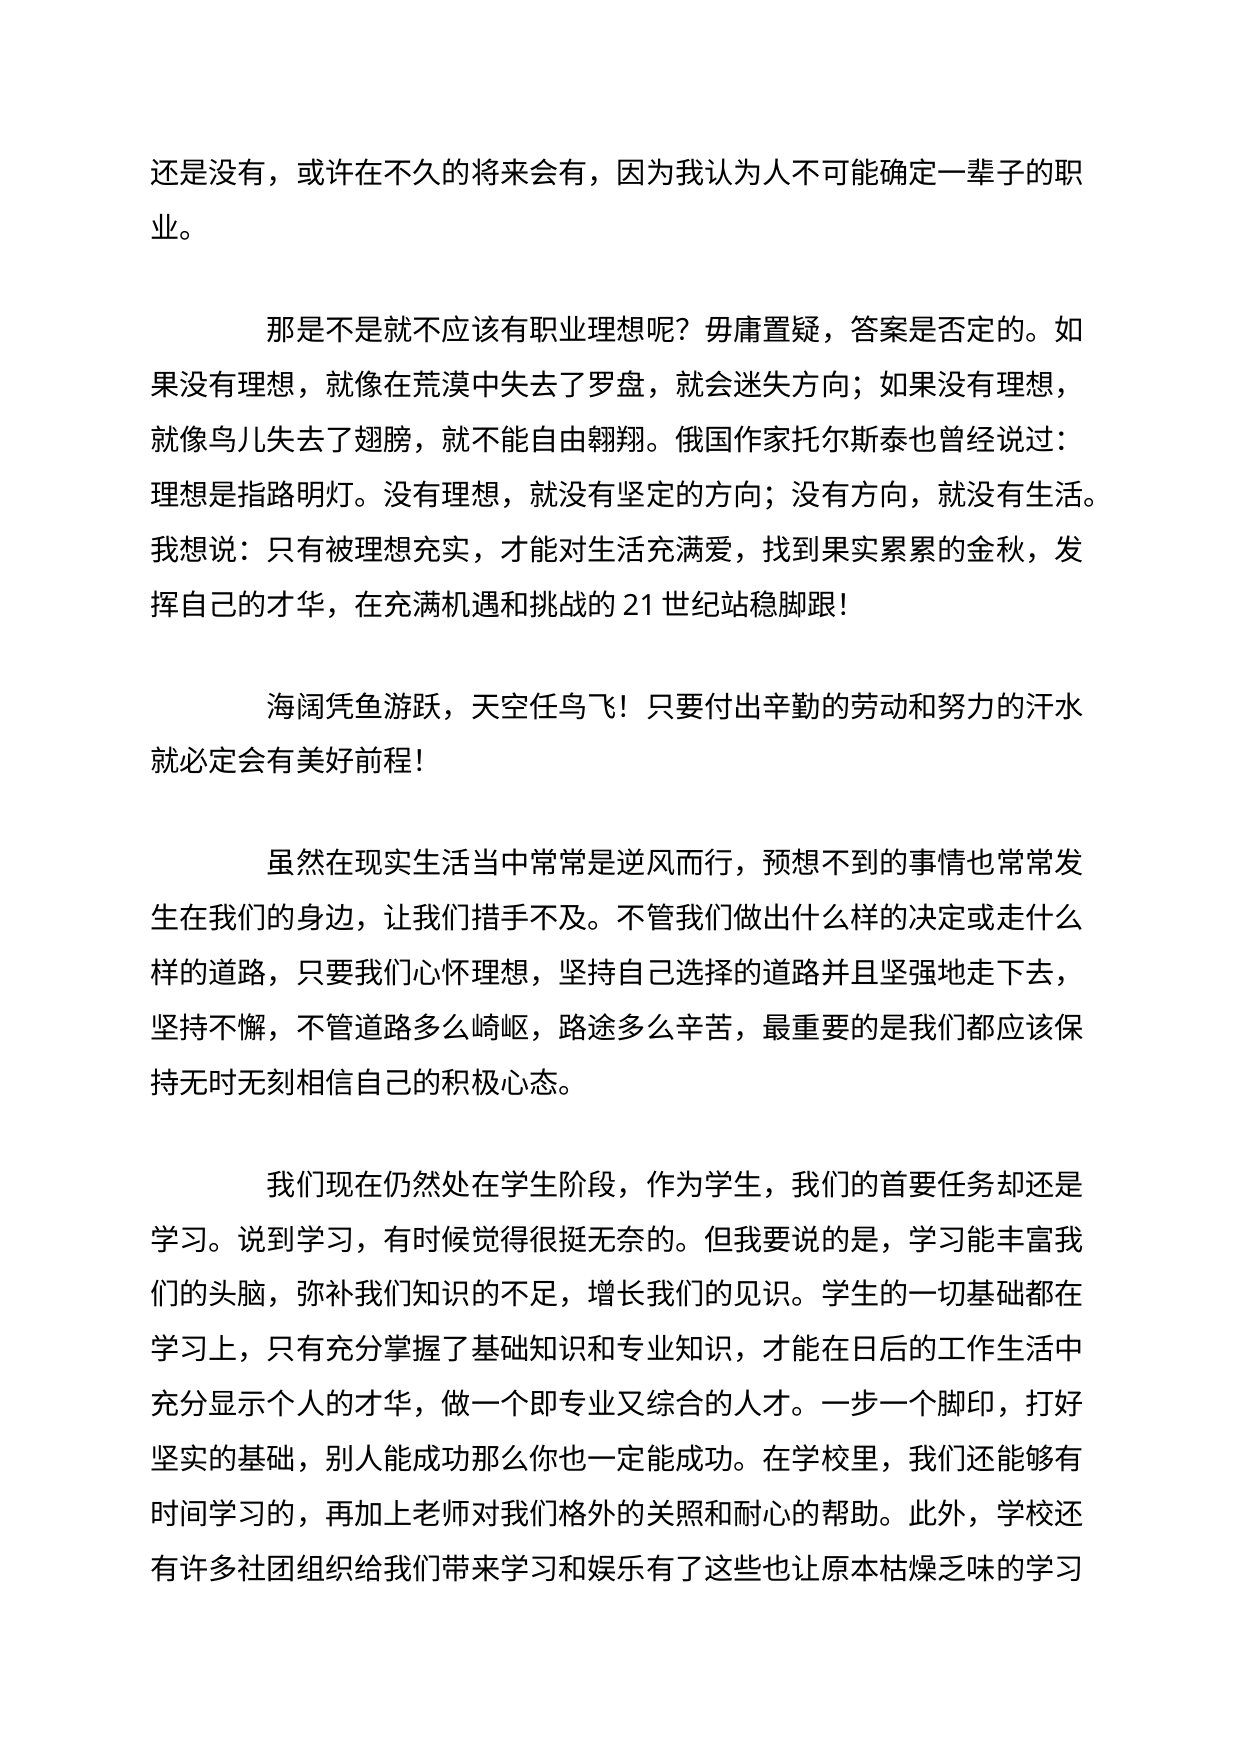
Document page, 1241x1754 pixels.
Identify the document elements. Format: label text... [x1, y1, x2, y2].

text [150, 150, 1090, 247]
text 海阔凭鱼游跃，天空任鸟飞！只要付出辛勤的劳动和努力的汗水就必定会有美好前程！ [150, 683, 1090, 780]
text 虽然在现实生活当中常常是逆风而行，预想不到的事情也常常发生在我们的身边，让我们措手不及。不管我们做出什么样的决定或走什么样的道路，只要我们心怀理想，坚持自己选择的道路并且坚强地走下去，坚持不懈，不管道路多么崎岖，路途多么辛苦，最重要的是我们都应该保持无时无刻相信自己的积极心态。 [150, 840, 1090, 1102]
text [150, 1161, 1090, 1588]
text 那是不是就不应该有职业理想呢？毋庸置疑，答案是否定的。如果没有理想，就像在荒漠中失去了罗盘，就会迷失方向；如果没有理想，就像鸟儿失去了翅膀，就不能自由翱翔。俄国作家托尔斯泰也曾经说过：理想是指路明灯。没有理想，就没有坚定的方向；没有方向，就没有生活。我想说：只有被理想充实，才能对生活充满爱，找到果实累累的金秋，发挥自己的才华，在充满机遇和挑战的21世纪站稳脚跟！ [150, 307, 1090, 623]
